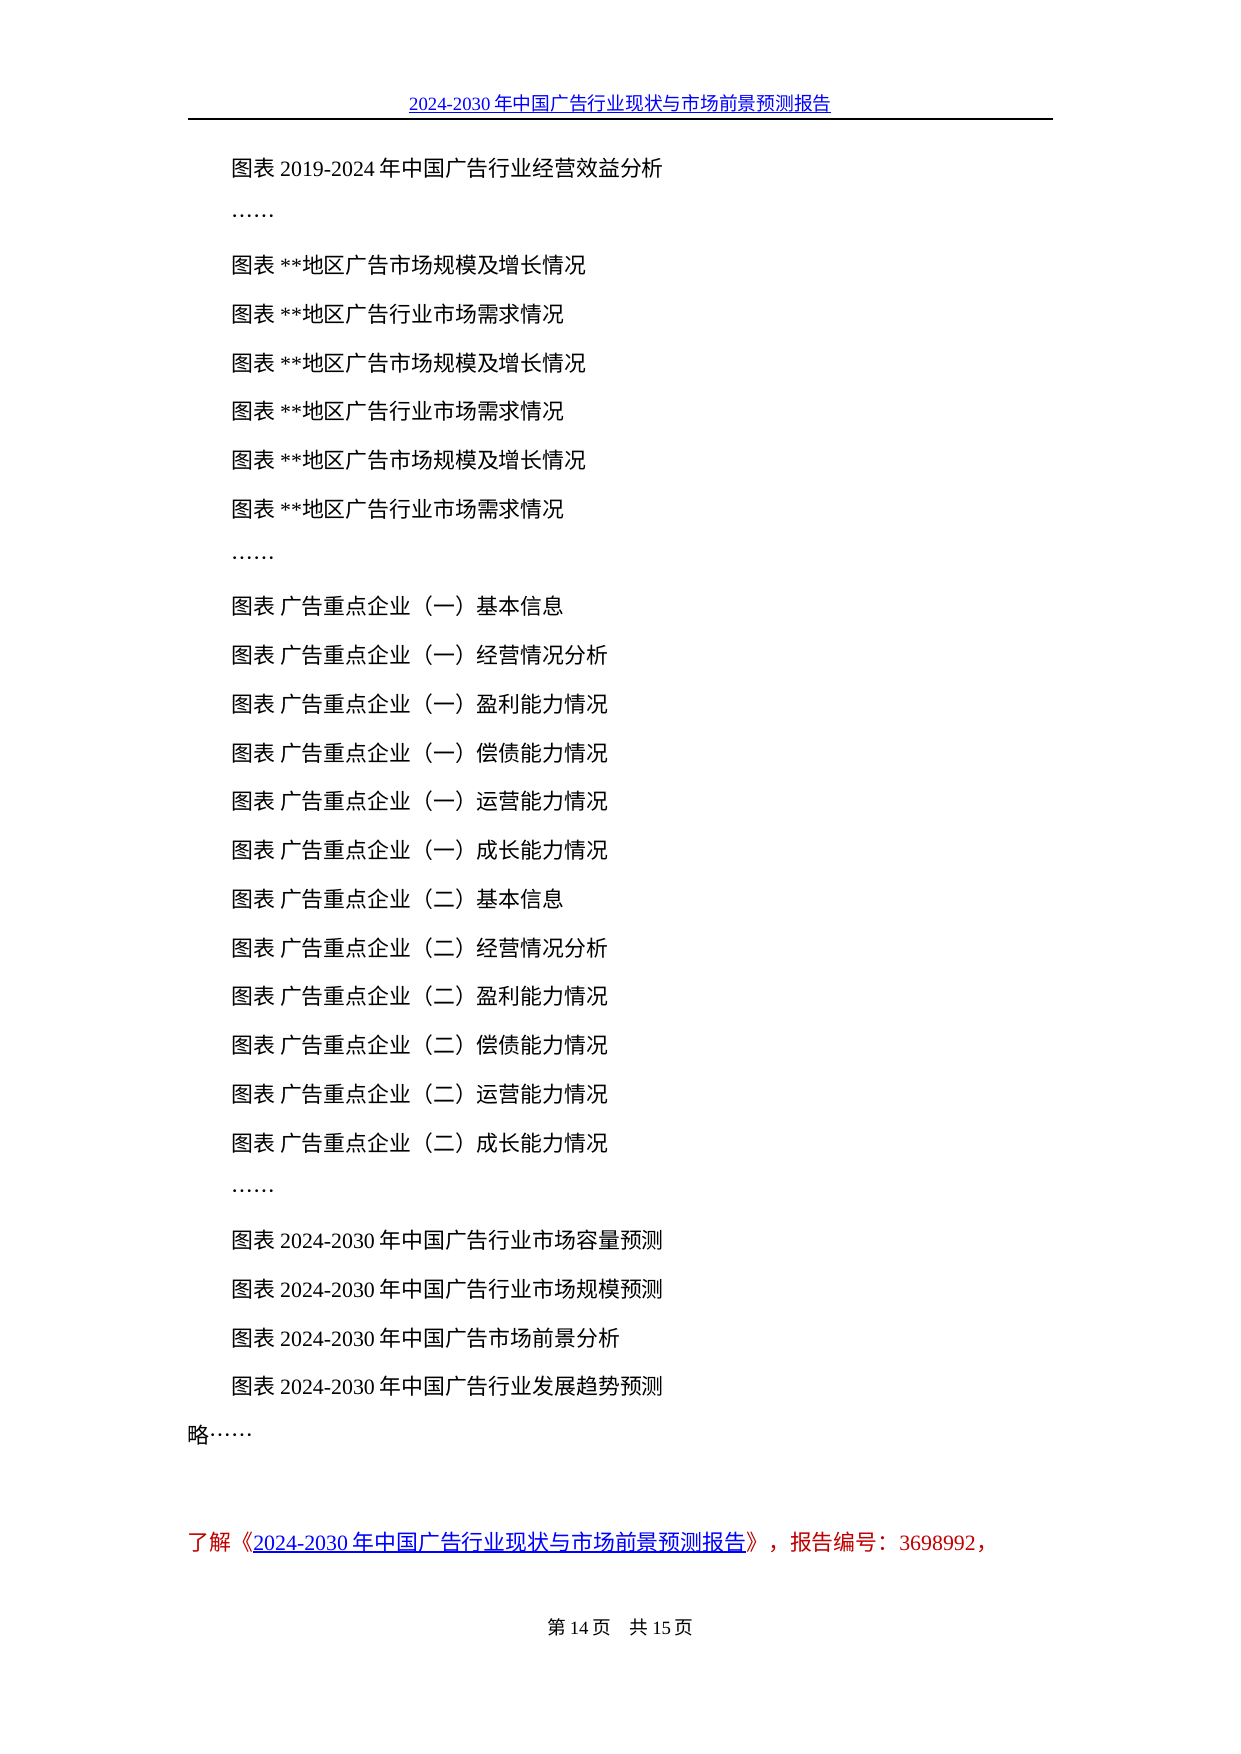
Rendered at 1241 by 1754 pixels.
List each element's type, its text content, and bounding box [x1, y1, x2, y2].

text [187, 150, 1053, 1450]
text 了解《2024-2030年中国广告行业现状与市场前景预测报告》，报告编号：3698992， [187, 1524, 1053, 1557]
